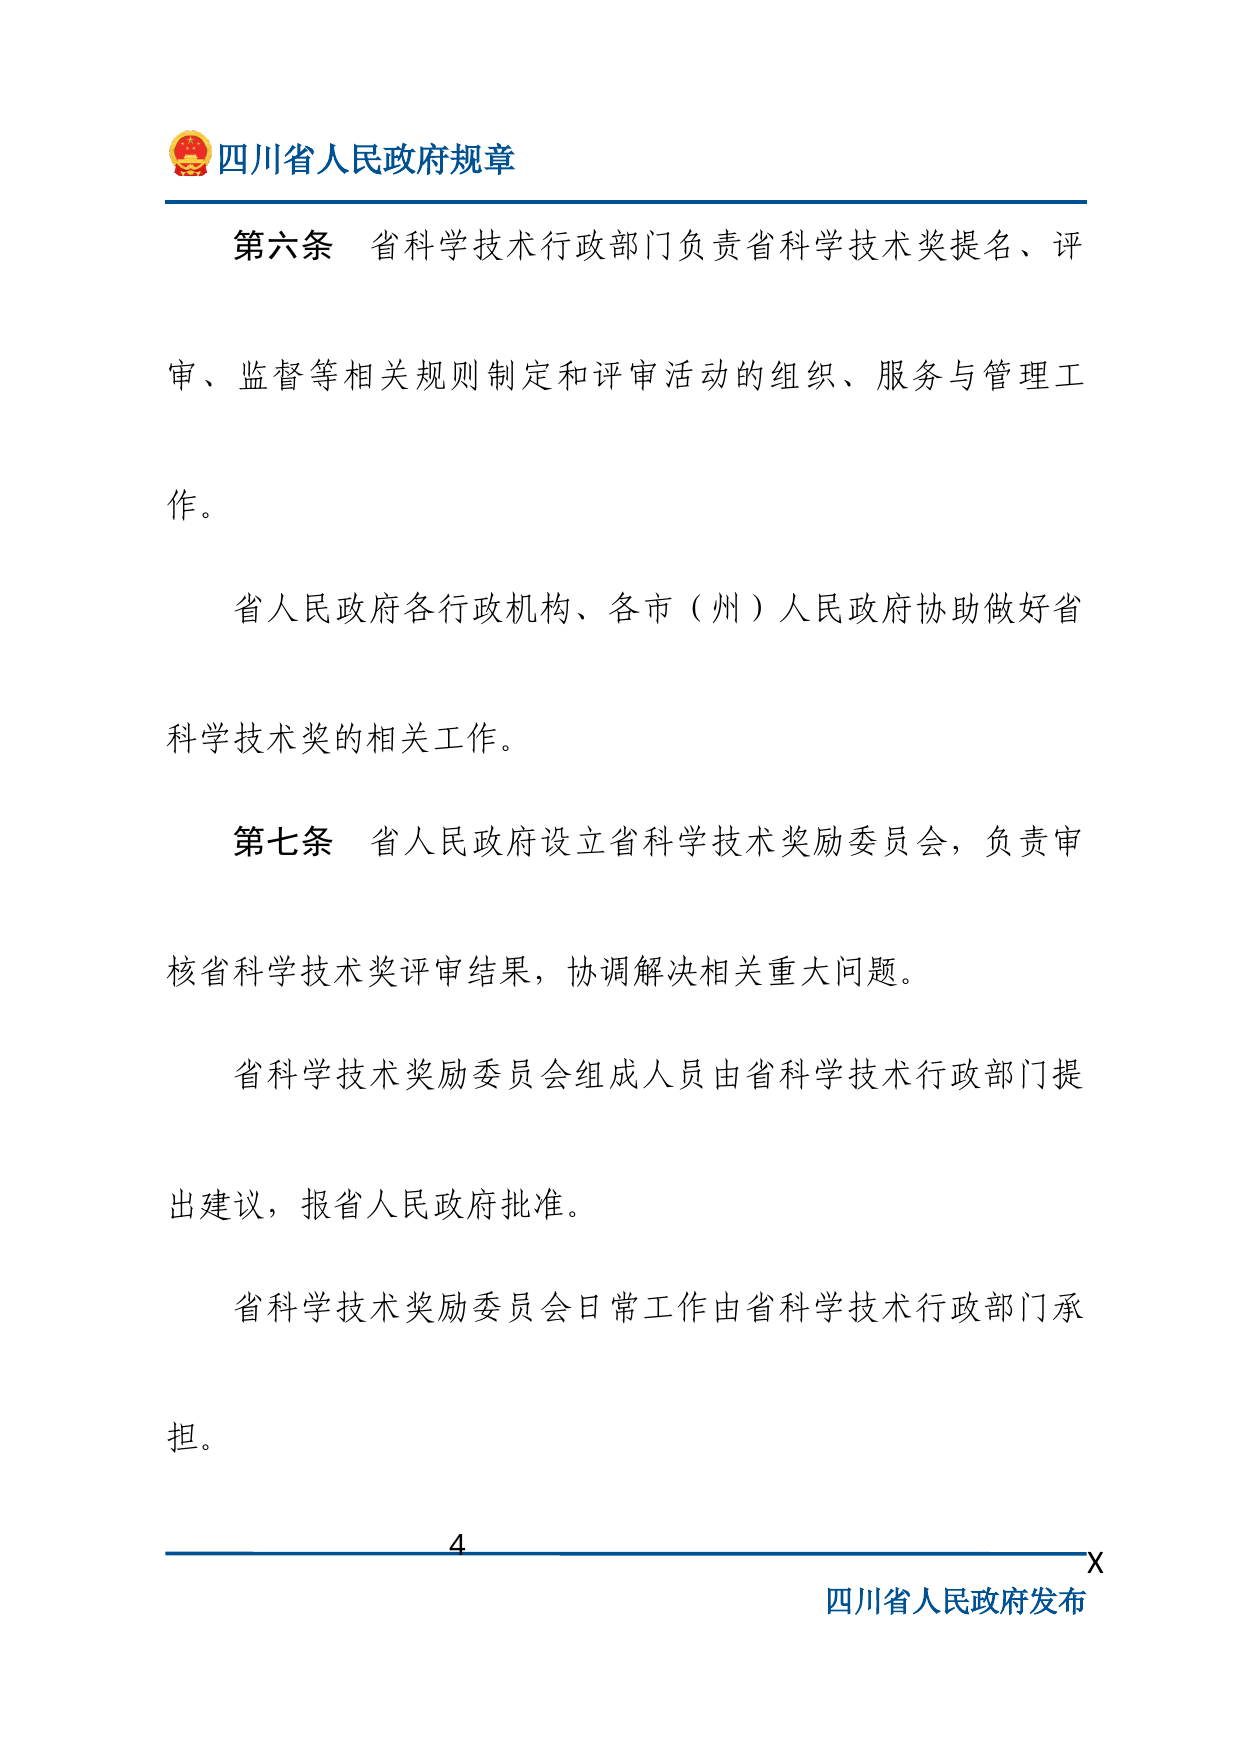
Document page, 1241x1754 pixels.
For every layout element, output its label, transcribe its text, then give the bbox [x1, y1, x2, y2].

text 省科学技术奖励委员会日常工作由省科学技术行政部门承担。 [165, 1272, 1087, 1467]
text 第六条 省科学技术行政部门负责省科学技术奖提名、评审、监督等相关规则制定和评审活动的组织、服务与管理工作。 [165, 210, 1087, 535]
text 第七条 省人民政府设立省科学技术奖励委员会，负责审核省科学技术奖评审结果，协调解决相关重大问题。 [165, 806, 1087, 1001]
text 省科学技术奖励委员会组成人员由省科学技术行政部门提出建议，报省人民政府批准。 [165, 1039, 1087, 1234]
picture [165, 128, 216, 180]
text 省人民政府各行政机构、各市（州）人民政府协助做好省科学技术奖的相关工作。 [165, 573, 1087, 768]
